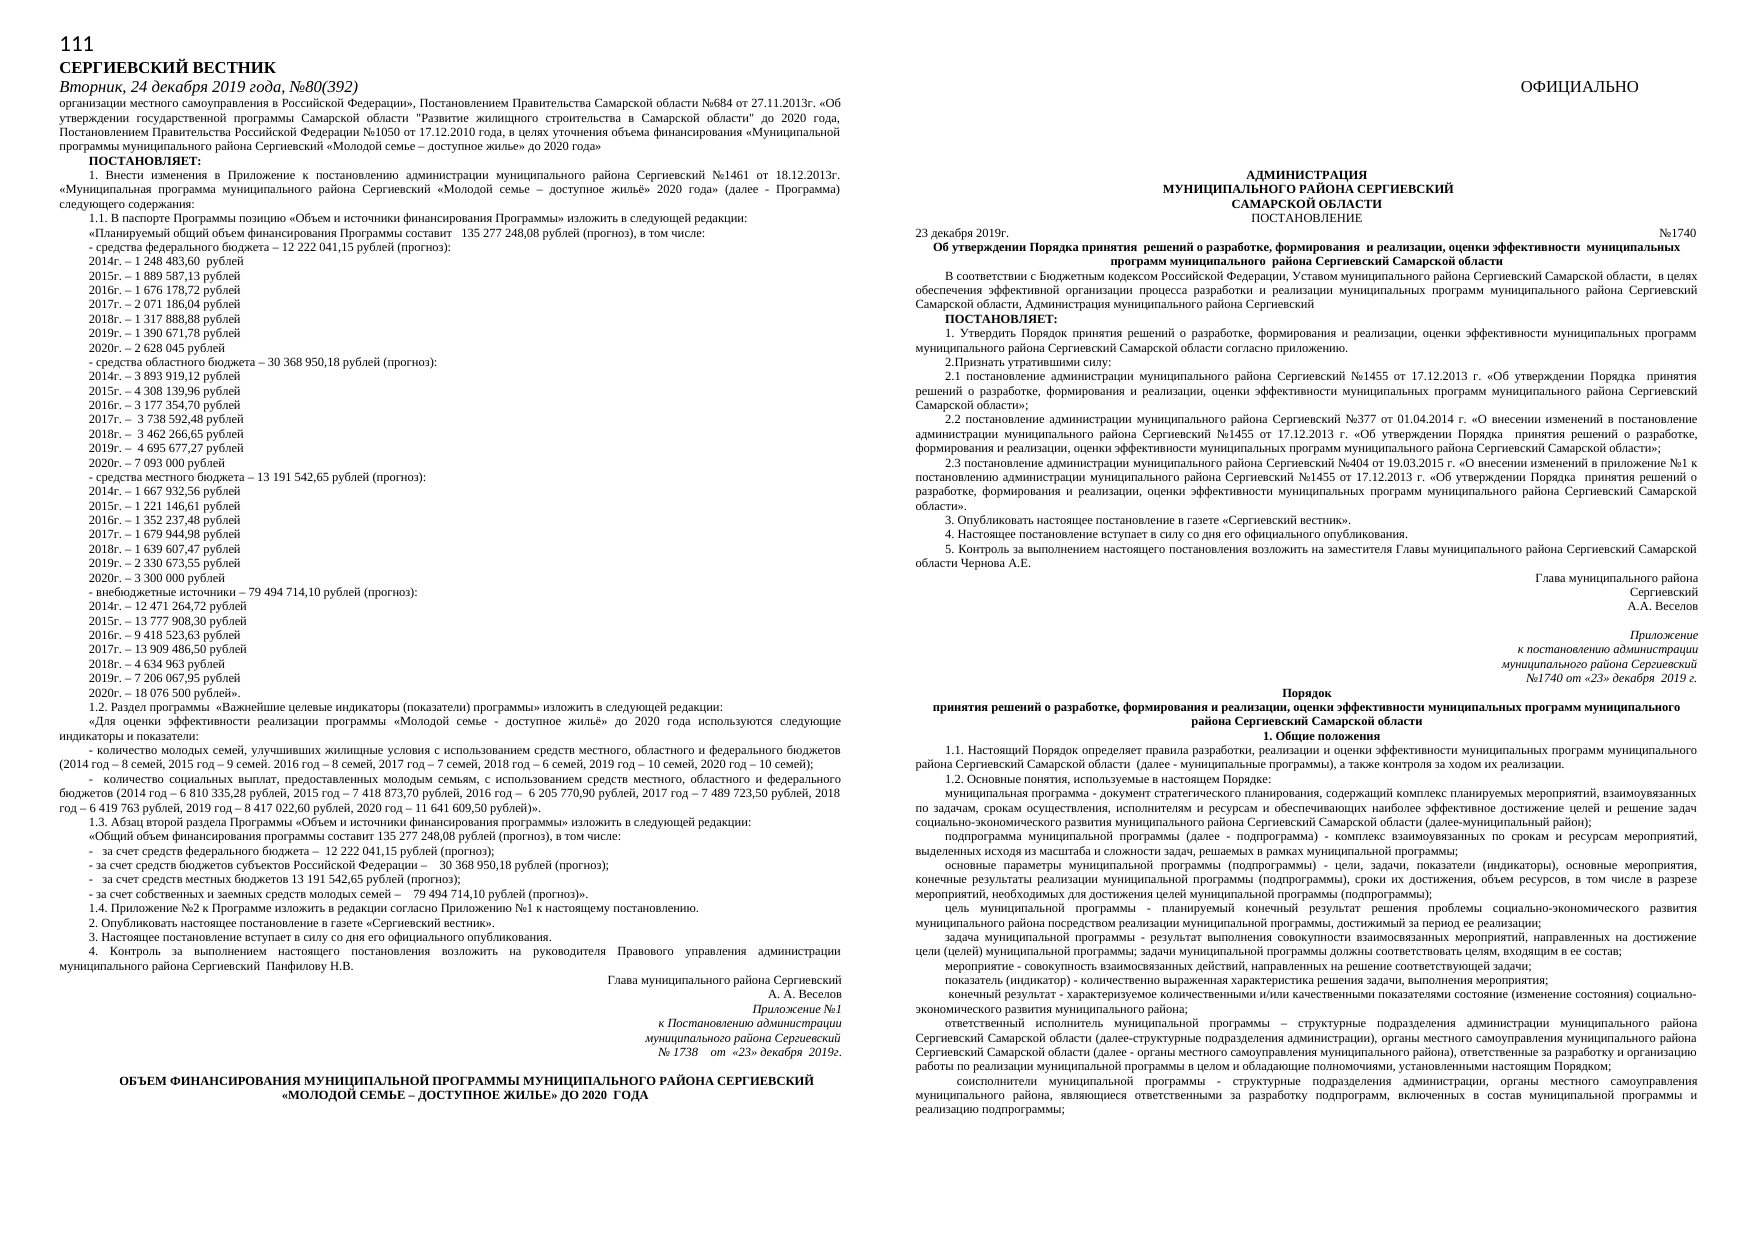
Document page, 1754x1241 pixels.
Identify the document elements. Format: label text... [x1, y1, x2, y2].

text основные параметры муниципальной программы (подпрограммы) - цели, задачи, показатели (индикаторы), основные мероприятия, конечные результаты реализации муниципальной программы (подпрограммы), сроки их достижения, объем ресурсов, в том числе в разрезе мероприятий, необходимых для достижения целей муниципальной программы (подпрограммы); [915, 858, 1698, 901]
text цель муниципальной программы - планируемый конечный результат решения проблемы социально-экономического развития муниципального района посредством реализации муниципальной программы, достижимый за период ее реализации; [915, 901, 1698, 930]
text задача муниципальной программы - результат выполнения совокупности взаимосвязанных мероприятий, направленных на достижение цели (целей) муниципальной программы; задачи муниципальной программы должны соответствовать целям, входящим в ее состав; [915, 930, 1698, 958]
text 2020г. – 3 300 000 рублей [59, 570, 842, 585]
text 1.2. Основные понятия, используемые в настоящем Порядке: [915, 772, 1698, 786]
text «Планируемый общий объем финансирования Программы составит 135 277 248,08 рублей (прогноз), в том числе: [59, 225, 842, 240]
text 1. Общие положения [915, 728, 1698, 743]
text 2018г. – 3 462 266,65 рублей [59, 427, 842, 441]
text № 1738 от «23» декабря 2019г. [59, 1045, 842, 1059]
text ПОСТАНОВЛЕНИЕ [915, 211, 1698, 225]
text 2014г. – 3 893 919,12 рублей [59, 369, 842, 383]
text - количество социальных выплат, предоставленных молодым семьям, с использованием средств местного, областного и федерального бюджетов (2014 год – 6 810 335,28 рублей, 2015 год – 7 418 873,70 рублей, 2016 год – 6 205 770,90 рублей, 2017 год – 7 489 723,50 рублей, 2018 год – 6 419 763 рублей, 2019 год – 8 417 022,60 рублей, 2020 год – 11 641 609,50 рублей)». [59, 772, 842, 815]
text соисполнители муниципальной программы - структурные подразделения администрации, органы местного самоуправления муниципального района, являющиеся ответственными за разработку подпрограмм, включенных в состав муниципальной программы и реализацию подпрограммы; [915, 1073, 1698, 1117]
text - средства местного бюджета – 13 191 542,65 рублей (прогноз): [59, 470, 842, 484]
text 2020г. – 7 093 000 рублей [59, 455, 842, 470]
text принятия решений о разработке, формирования и реализации, оценки эффективности муниципальных программ муниципального района Сергиевский Самарской области [915, 700, 1698, 728]
text А. А. Веселов [59, 987, 842, 1002]
text 2016г. – 1 676 178,72 рублей [59, 283, 842, 297]
text 2019г. – 4 695 677,27 рублей [59, 441, 842, 455]
text «Для оценки эффективности реализации программы «Молодой семье - доступное жильё» до 2020 года используются следующие индикаторы и показатели: [59, 714, 842, 743]
text Сергиевский [915, 585, 1698, 599]
text 23 декабря 2019г. №1740 [915, 225, 1698, 240]
text 2015г. – 1 221 146,61 рублей [59, 498, 842, 513]
text «Общий объем финансирования программы составит 135 277 248,08 рублей (прогноз), в том числе: [59, 829, 842, 843]
text показатель (индикатор) - количественно выраженная характеристика решения задачи, выполнения мероприятия; [915, 973, 1698, 987]
text муниципального района Сергиевский [59, 1030, 842, 1045]
text 2019г. – 1 390 671,78 рублей [59, 326, 842, 340]
text 2017г. – 1 679 944,98 рублей [59, 527, 842, 542]
text 2019г. – 2 330 673,55 рублей [59, 556, 842, 570]
text 2014г. – 1 248 483,60 рублей [59, 254, 842, 268]
text ОБЪЕМ ФИНАНСИРОВАНИЯ МУНИЦИПАЛЬНОЙ ПРОГРАММЫ МУНИЦИПАЛЬНОГО РАЙОНА СЕРГИЕВСКИЙ [59, 1073, 842, 1088]
text - за счет собственных и заемных средств молодых семей – 79 494 714,10 рублей (прогноз)». [59, 887, 842, 901]
text - за счет средств местных бюджетов 13 191 542,65 рублей (прогноз); [59, 872, 842, 887]
text 1.2. Раздел программы «Важнейшие целевые индикаторы (показатели) программы» изложить в следующей редакции: [59, 700, 842, 714]
text ответственный исполнитель муниципальной программы – структурные подразделения администрации муниципального района Сергиевский Самарской области (далее-структурные подразделения администрации), органы местного самоуправления муниципального района Сергиевский Самарской области (далее - органы местного самоуправления муниципального района), ответственные за разработку и организацию работы по реализации муниципальной программы в целом и обладающие полномочиями, установленными настоящим Порядком; [915, 1016, 1698, 1073]
text подпрограмма муниципальной программы (далее - подпрограмма) - комплекс взаимоувязанных по срокам и ресурсам мероприятий, выделенных исходя из масштаба и сложности задач, решаемых в рамках муниципальной программы; [915, 829, 1698, 858]
text 2.Признать утратившими силу: [915, 355, 1698, 369]
text 2.3 постановление администрации муниципального района Сергиевский №404 от 19.03.2015 г. «О внесении изменений в приложение №1 к постановлению администрации муниципального района Сергиевский №1455 от 17.12.2013 г. «Об утверждении Порядка принятия решений о разработке, формирования и реализации, оценки эффективности муниципальных программ муниципального района Сергиевский Самарской области». [915, 455, 1698, 513]
text - за счет средств бюджетов субъектов Российской Федерации – 30 368 950,18 рублей (прогноз); [59, 858, 842, 872]
text ПОСТАНОВЛЯЕТ: [59, 153, 842, 168]
text 3. Настоящее постановление вступает в силу со дня его официального опубликования. [59, 930, 842, 944]
text 2. Опубликовать настоящее постановление в газете «Сергиевский вестник». [59, 915, 842, 930]
text - за счет средств федерального бюджета – 12 222 041,15 рублей (прогноз); [59, 843, 842, 858]
text 2015г. – 1 889 587,13 рублей [59, 268, 842, 283]
text 2017г. – 2 071 186,04 рублей [59, 297, 842, 312]
text 2016г. – 9 418 523,63 рублей [59, 628, 842, 642]
text 2016г. – 3 177 354,70 рублей [59, 398, 842, 412]
text САМАРСКОЙ ОБЛАСТИ [915, 197, 1698, 211]
text - средства федерального бюджета – 12 222 041,15 рублей (прогноз): [59, 240, 842, 254]
text 1.4. Приложение №2 к Программе изложить в редакции согласно Приложению №1 к настоящему постановлению. [59, 901, 842, 915]
text к постановлению администрации [915, 642, 1698, 657]
text 2020г. – 18 076 500 рублей». [59, 685, 842, 700]
text к Постановлению администрации [59, 1016, 842, 1030]
text 2018г. – 4 634 963 рублей [59, 657, 842, 671]
text 2.1 постановление администрации муниципального района Сергиевский №1455 от 17.12.2013 г. «Об утверждении Порядка принятия решений о разработке, формирования и реализации, оценки эффективности муниципальных программ муниципального района Сергиевский Самарской области»; [915, 369, 1698, 412]
text 1. Внести изменения в Приложение к постановлению администрации муниципального района Сергиевский №1461 от 18.12.2013г. «Муниципальная программа муниципального района Сергиевский «Молодой семье – доступное жильё» 2020 года» (далее - Программа) следующего содержания: [59, 168, 842, 211]
text 2014г. – 1 667 932,56 рублей [59, 484, 842, 498]
text 1.1. Настоящий Порядок определяет правила разработки, реализации и оценки эффективности муниципальных программ муниципального района Сергиевский Самарской области (далее - муниципальные программы), а также контроля за ходом их реализации. [915, 743, 1698, 772]
text 2.2 постановление администрации муниципального района Сергиевский №377 от 01.04.2014 г. «О внесении изменений в постановление администрации муниципального района Сергиевский №1455 от 17.12.2013 г. «Об утверждении Порядка принятия решений о разработке, формирования и реализации, оценки эффективности муниципальных программ муниципального района Сергиевский Самарской области»; [915, 412, 1698, 455]
text 4. Контроль за выполнением настоящего постановления возложить на руководителя Правового управления администрации муниципального района Сергиевский Панфилову Н.В. [59, 944, 842, 973]
text 3. Опубликовать настоящее постановление в газете «Сергиевский вестник». [915, 513, 1698, 527]
text 1. Утвердить Порядок принятия решений о разработке, формирования и реализации, оценки эффективности муниципальных программ муниципального района Сергиевский Самарской области согласно приложению. [915, 326, 1698, 355]
text А.А. Веселов [915, 599, 1698, 613]
text 2017г. – 3 738 592,48 рублей [59, 412, 842, 427]
text 2015г. – 13 777 908,30 рублей [59, 613, 842, 628]
text МУНИЦИПАЛЬНОГО РАЙОНА СЕРГИЕВСКИЙ [915, 182, 1698, 197]
text 2014г. – 12 471 264,72 рублей [59, 599, 842, 613]
text ПОСТАНОВЛЯЕТ: [915, 312, 1698, 326]
text мероприятие - совокупность взаимосвязанных действий, направленных на решение соответствующей задачи; [915, 958, 1698, 973]
text 1.1. В паспорте Программы позицию «Объем и источники финансирования Программы» изложить в следующей редакции: [59, 211, 842, 225]
text 2016г. – 1 352 237,48 рублей [59, 513, 842, 527]
text «МОЛОДОЙ СЕМЬЕ – ДОСТУПНОЕ ЖИЛЬЕ» ДО 2020 ГОДА [59, 1088, 842, 1102]
text Глава муниципального района Сергиевский [59, 973, 842, 987]
text - средства областного бюджета – 30 368 950,18 рублей (прогноз): [59, 355, 842, 369]
text 2017г. – 13 909 486,50 рублей [59, 642, 842, 657]
text АДМИНИСТРАЦИЯ [915, 168, 1698, 182]
text В соответствии с Бюджетным кодексом Российской Федерации, Федеральным законом Российской Федерации от 6 октября 2003 года №131-ФЗ «Об общих принципах организации местного самоуправления в Российской Федерации», Постановлением Правительства Самарской области №684 от 27.11.2013г. «Об утверждении государственной программы Самарской области "Развитие жилищного строительства в Самарской области" до 2020 года, Постановлением Правительства Российской Федерации №1050 от 17.12.2010 года, в целях уточнения объема финансирования «Муниципальной программы муниципального района Сергиевский «Молодой семье – доступное жилье» до 2020 года» [59, 96, 842, 153]
text - внебюджетные источники – 79 494 714,10 рублей (прогноз): [59, 585, 842, 599]
text Приложение №1 [59, 1002, 842, 1016]
text 2018г. – 1 639 607,47 рублей [59, 542, 842, 556]
text - количество молодых семей, улучшивших жилищные условия с использованием средств местного, областного и федерального бюджетов (2014 год – 8 семей, 2015 год – 9 семей. 2016 год – 8 семей, 2017 год – 7 семей, 2018 год – 6 семей, 2019 год – 10 семей, 2020 год – 10 семей); [59, 743, 842, 772]
text Приложение [915, 628, 1698, 642]
text 5. Контроль за выполнением настоящего постановления возложить на заместителя Главы муниципального района Сергиевский Самарской области Чернова А.Е. [915, 542, 1698, 570]
text №1740 от «23» декабря 2019 г. [915, 671, 1698, 685]
text В соответствии с Бюджетным кодексом Российской Федерации, Уставом муниципального района Сергиевский Самарской области, в целях обеспечения эффективной организации процесса разработки и реализации муниципальных программ муниципального района Сергиевский Самарской области, Администрация муниципального района Сергиевский [915, 268, 1698, 312]
text муниципальная программа - документ стратегического планирования, содержащий комплекс планируемых мероприятий, взаимоувязанных по задачам, срокам осуществления, исполнителям и ресурсам и обеспечивающих наиболее эффективное достижение целей и решение задач социально-экономического развития муниципального района Сергиевский Самарской области (далее-муниципальный район); [915, 786, 1698, 829]
text 2019г. – 7 206 067,95 рублей [59, 671, 842, 685]
text 4. Настоящее постановление вступает в силу со дня его официального опубликования. [915, 527, 1698, 542]
text 2018г. – 1 317 888,88 рублей [59, 312, 842, 326]
text Об утверждении Порядка принятия решений о разработке, формирования и реализации, оценки эффективности муниципальных программ муниципального района Сергиевский Самарской области [915, 240, 1698, 268]
text Порядок [915, 685, 1698, 700]
text 1.3. Абзац второй раздела Программы «Объем и источники финансирования программы» изложить в следующей редакции: [59, 815, 842, 829]
text конечный результат - характеризуемое количественными и/или качественными показателями состояние (изменение состояния) социально-экономического развития муниципального района; [915, 987, 1698, 1016]
text 2020г. – 2 628 045 рублей [59, 340, 842, 355]
text муниципального района Сергиевский [915, 657, 1698, 671]
text 2015г. – 4 308 139,96 рублей [59, 383, 842, 398]
text Глава муниципального района [915, 570, 1698, 585]
